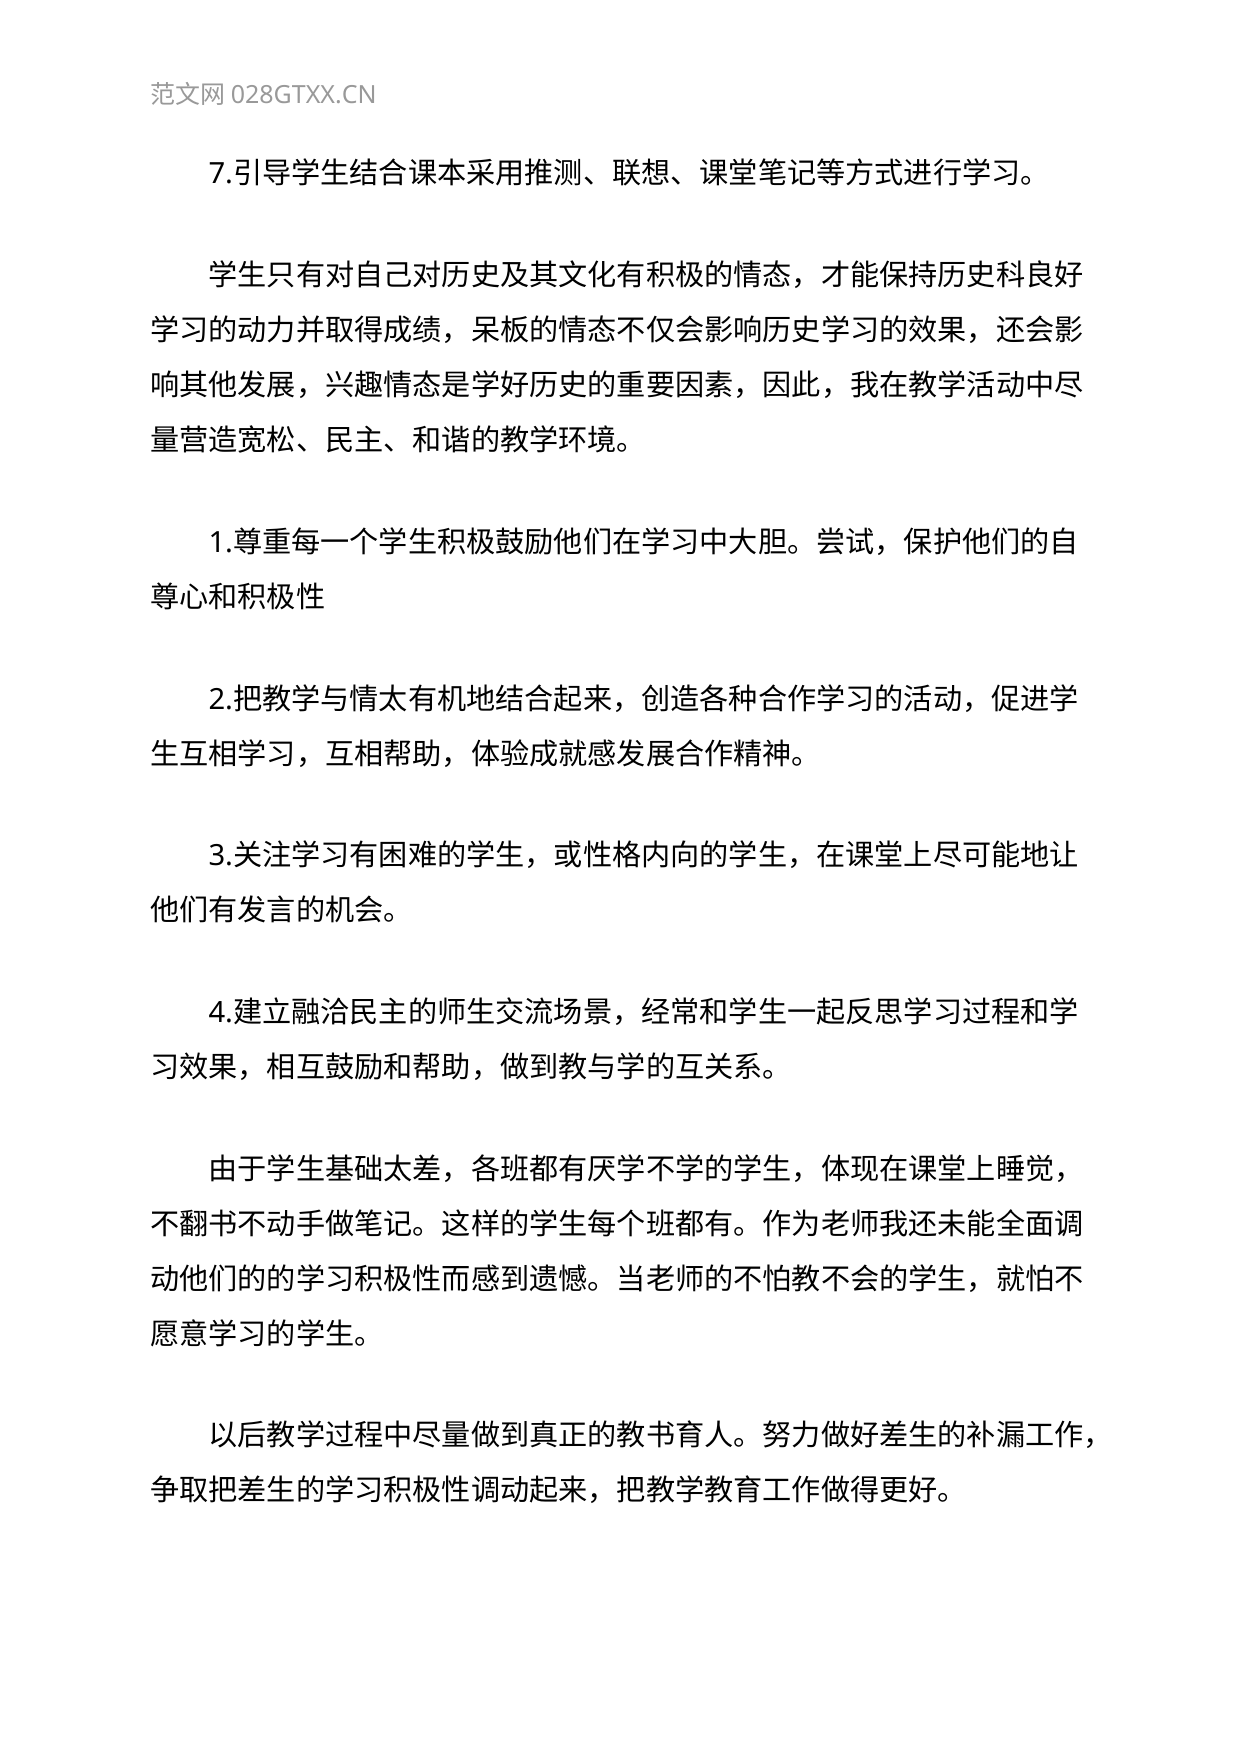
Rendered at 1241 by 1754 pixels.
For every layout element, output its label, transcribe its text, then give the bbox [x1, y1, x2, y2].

text 4.建立融洽民主的师生交流场景，经常和学生一起反思学习过程和学习效果，相互鼓励和帮助，做到教与学的互关系。 [150, 989, 1090, 1086]
text 3.关注学习有困难的学生，或性格内向的学生，在课堂上尽可能地让他们有发言的机会。 [150, 832, 1090, 929]
text 学生只有对自己对历史及其文化有积极的情态，才能保持历史科良好学习的动力并取得成绩，呆板的情态不仅会影响历史学习的效果，还会影响其他发展，兴趣情态是学好历史的重要因素，因此，我在教学活动中尽量营造宽松、民主、和谐的教学环境。 [150, 252, 1090, 459]
text 以后教学过程中尽量做到真正的教书育人。努力做好差生的补漏工作，争取把差生的学习积极性调动起来，把教学教育工作做得更好。 [150, 1412, 1090, 1509]
text 1.尊重每一个学生积极鼓励他们在学习中大胆。尝试，保护他们的自尊心和积极性 [150, 518, 1090, 616]
text 由于学生基础太差，各班都有厌学不学的学生，体现在课堂上睡觉，不翻书不动手做笔记。这样的学生每个班都有。作为老师我还未能全面调动他们的的学习积极性而感到遗憾。当老师的不怕教不会的学生，就怕不愿意学习的学生。 [150, 1146, 1090, 1352]
text 2.把教学与情太有机地结合起来，创造各种合作学习的活动，促进学生互相学习，互相帮助，体验成就感发展合作精神。 [150, 675, 1090, 772]
text 7.引导学生结合课本采用推测、联想、课堂笔记等方式进行学习。 [150, 150, 1090, 192]
